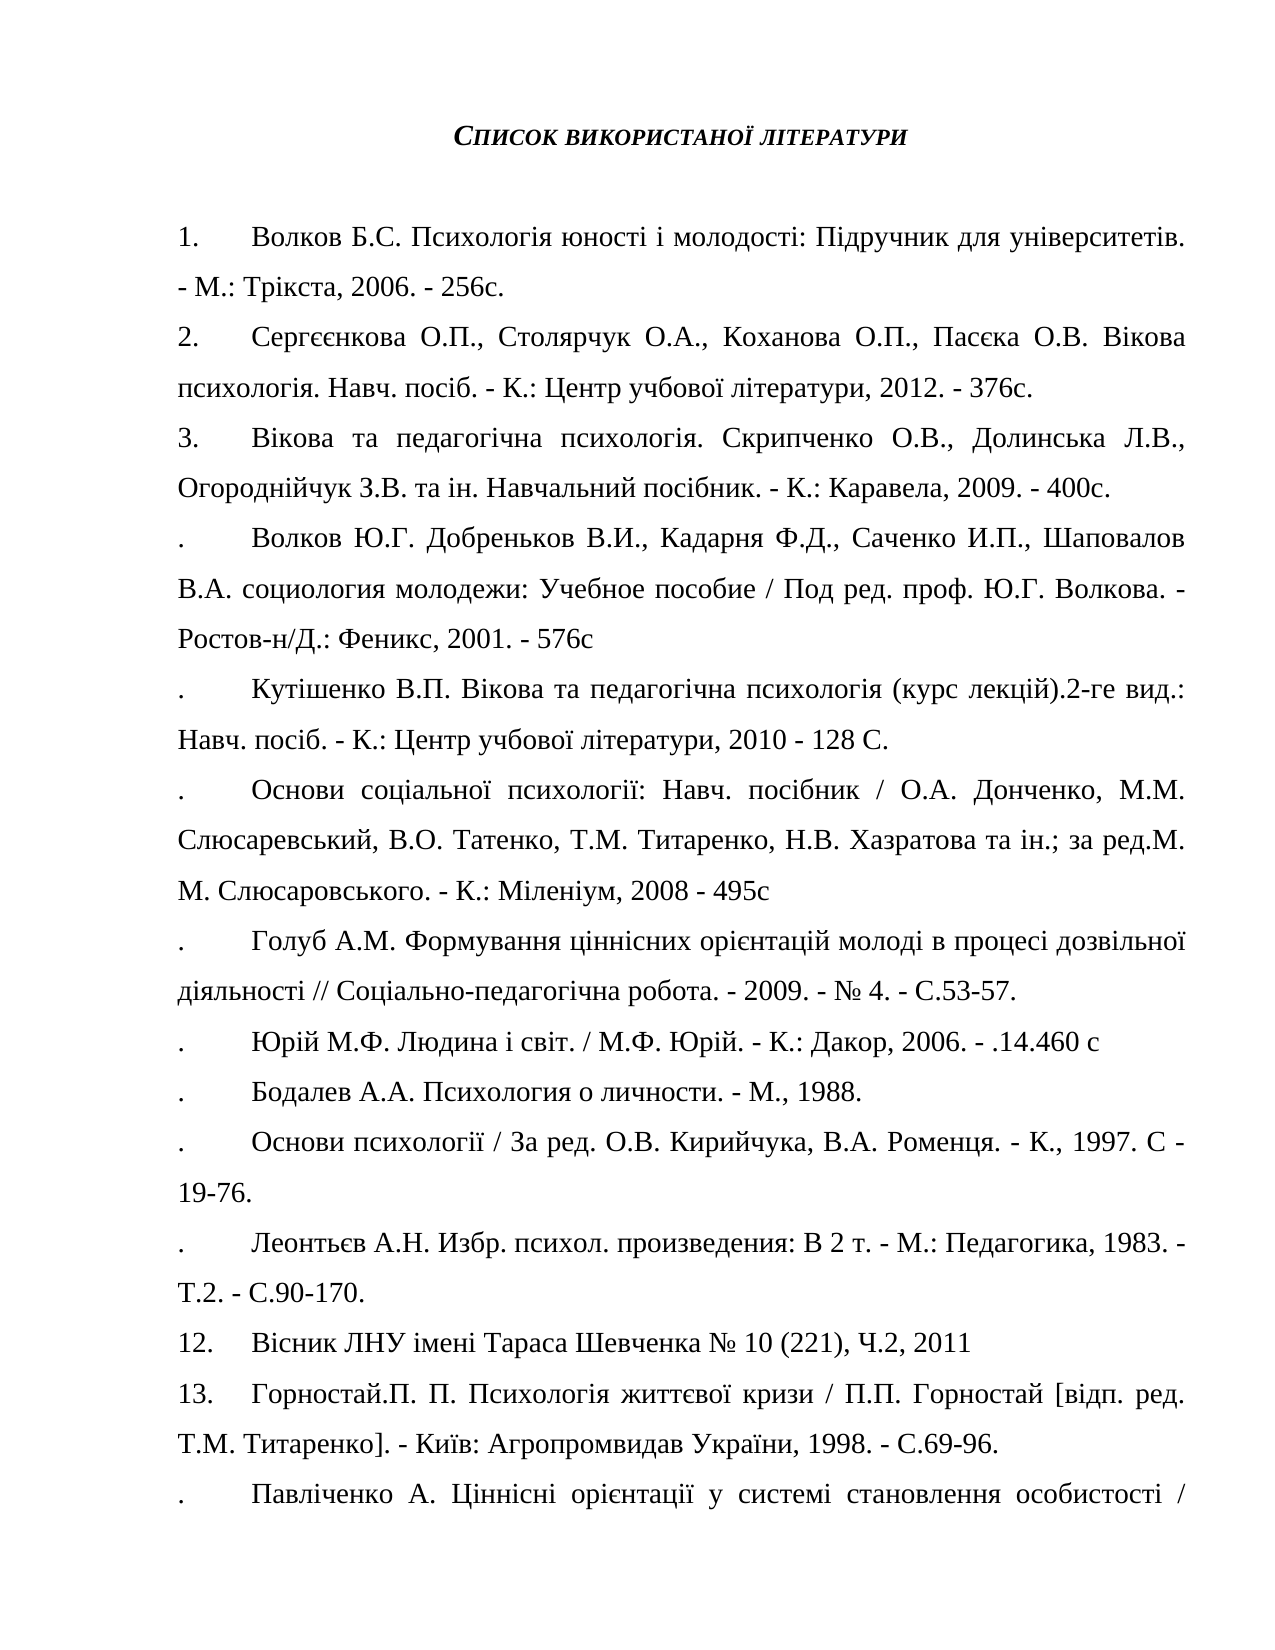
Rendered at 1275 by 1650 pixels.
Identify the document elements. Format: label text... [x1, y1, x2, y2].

text 2. Сергєєнкова О.П., Столярчук О.А., Коханова О.П., Пасєка О.В. Вікова психологія. Навч. посіб. - К.: Центр учбової літератури, 2012. - 376с. [177, 319, 1186, 403]
text 3. Вікова та педагогічна психологія. Скрипченко О.В., Долинська Л.В., Огороднійчук З.В. та ін. Навчальний посібник. - К.: Каравела, 2009. - 400с. [177, 420, 1186, 504]
text . Голуб А.М. Формування ціннісних орієнтацій молоді в процесі дозвільної діяльності // Соціально-педагогічна робота. - 2009. - № 4. - С.53-57. [177, 923, 1186, 1007]
subtitle Список використаної літератури [177, 118, 1186, 152]
text 13. Горностай.П. П. Психологія життєвої кризи / П.П. Горностай [відп. ред. Т.М. Титаренко]. - Київ: Агропромвидав України, 1998. - С.69-96. [177, 1376, 1186, 1460]
text 12. Вісник ЛНУ імені Тараса Шевченка № 10 (221), Ч.2, 2011 [177, 1326, 1186, 1359]
text . Основи психології / За ред. О.В. Кирийчука, В.А. Роменця. - К., 1997. С - 19-76. [177, 1124, 1186, 1208]
text . Основи соціальної психології: Навч. посібник / О.А. Донченко, М.М. Слюсаревський, В.О. Татенко, Т.М. Титаренко, Н.В. Хазратова та ін.; за ред.М. М. Слюсаровського. - К.: Міленіум, 2008 - 495с [177, 772, 1186, 906]
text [177, 1477, 1186, 1510]
text . Леонтьєв А.Н. Избр. психол. произведения: В 2 т. - М.: Педагогика, 1983. - Т.2. - С.90-170. [177, 1225, 1186, 1309]
text . Волков Ю.Г. Добреньков В.И., Кадарня Ф.Д., Саченко И.П., Шаповалов В.А. социология молодежи: Учебное пособие / Под ред. проф. Ю.Г. Волкова. - Ростов-н/Д.: Феникс, 2001. - 576с [177, 521, 1186, 655]
text . Кутішенко В.П. Вікова та педагогічна психологія (курс лекцій).2-ге вид.: Навч. посіб. - К.: Центр учбової літератури, 2010 - 128 C. [177, 672, 1186, 755]
text . Юрій М.Ф. Людина і світ. / М.Ф. Юрій. - К.: Дакор, 2006. - .14.460 с [177, 1024, 1186, 1057]
text 1. Волков Б.С. Психологія юності і молодості: Підручник для університетів. - М.: Трікста, 2006. - 256с. [177, 219, 1186, 303]
text . Бодалев А.А. Психология о личности. - М., 1988. [177, 1074, 1186, 1108]
